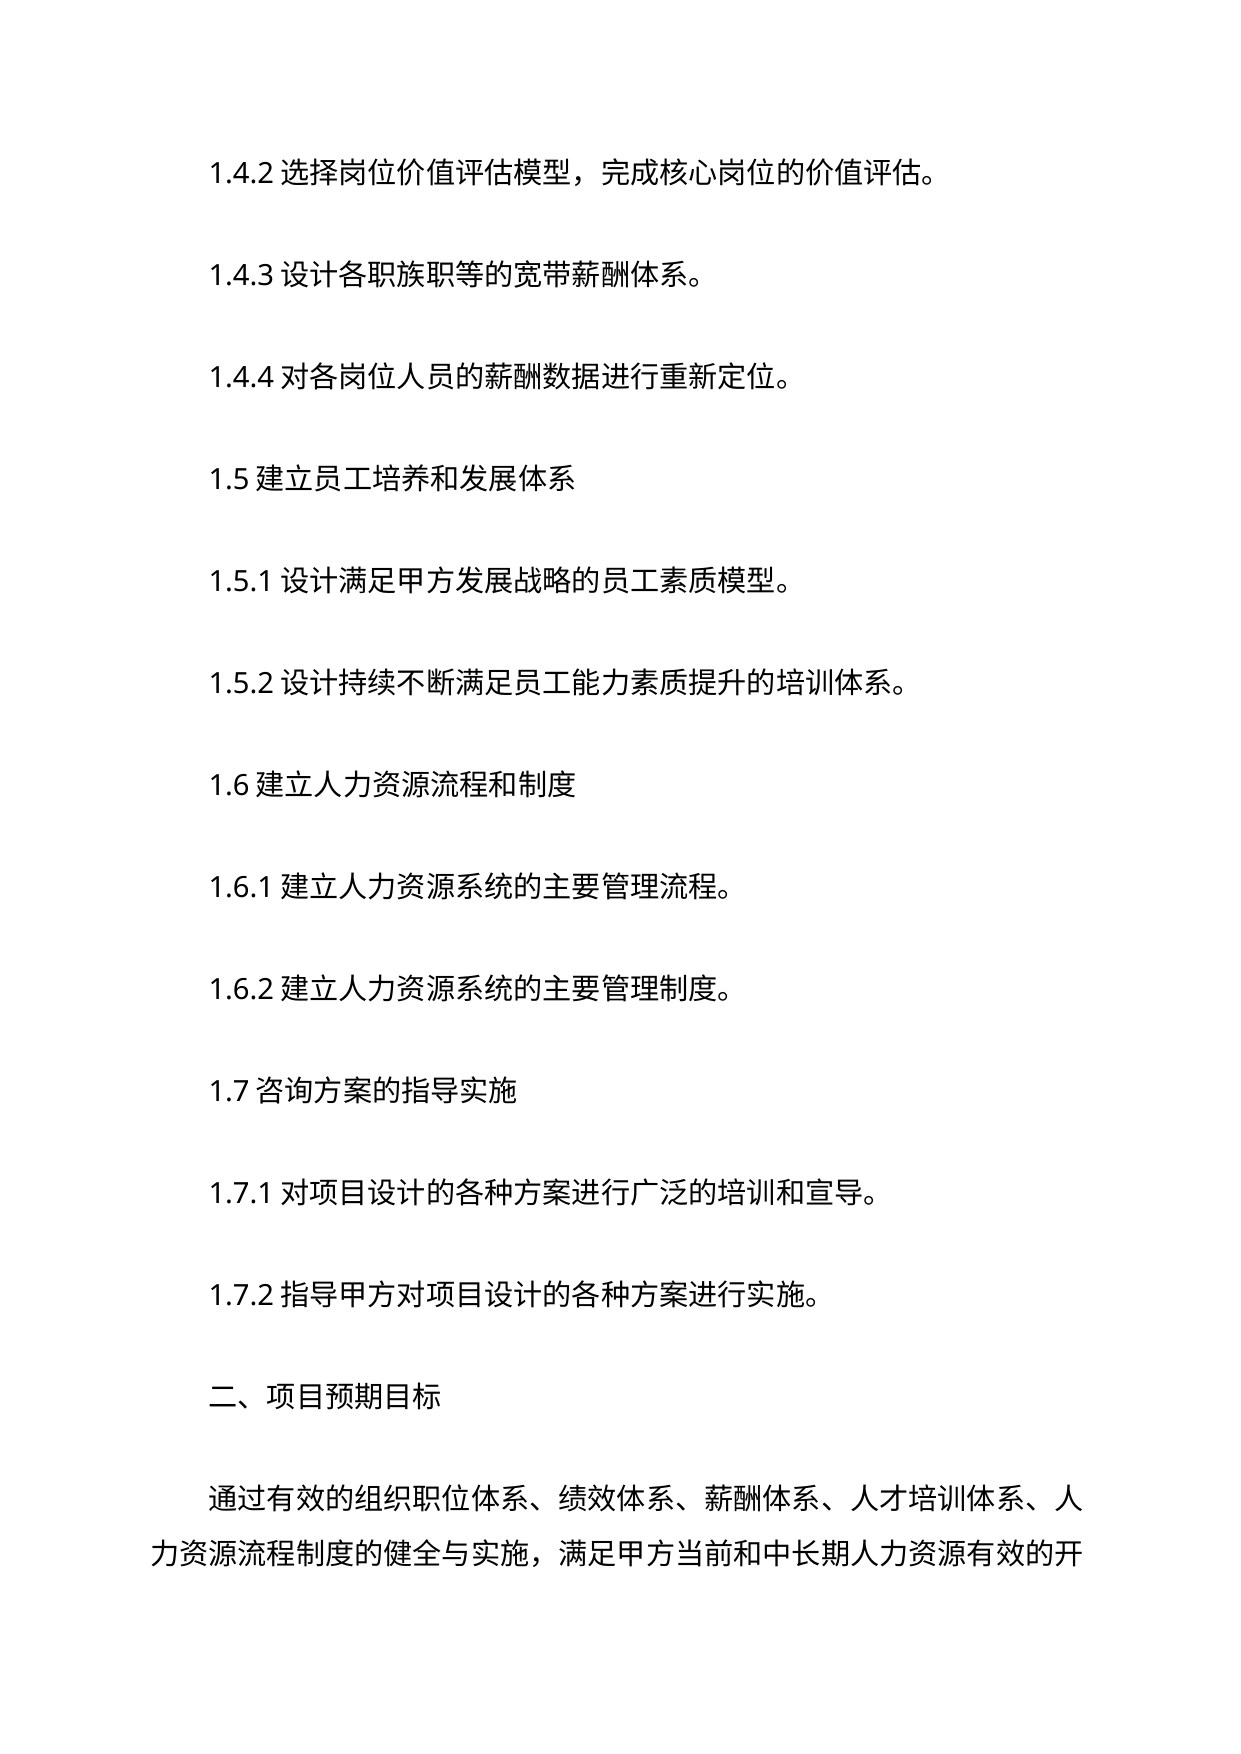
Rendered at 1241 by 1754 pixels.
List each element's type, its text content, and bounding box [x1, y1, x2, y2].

text 1.5.1设计满足甲方发展战略的员工素质模型。 [150, 558, 1090, 600]
text 1.6.2建立人力资源系统的主要管理制度。 [150, 966, 1090, 1008]
text 1.7咨询方案的指导实施 [150, 1068, 1090, 1110]
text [150, 1476, 1090, 1573]
text 1.5.2设计持续不断满足员工能力素质提升的培训体系。 [150, 660, 1090, 702]
text 1.7.1对项目设计的各种方案进行广泛的培训和宣导。 [150, 1170, 1090, 1212]
text 1.6建立人力资源流程和制度 [150, 762, 1090, 804]
text 1.4.2选择岗位价值评估模型，完成核心岗位的价值评估。 [150, 150, 1090, 192]
text 1.4.4对各岗位人员的薪酬数据进行重新定位。 [150, 354, 1090, 396]
text 1.4.3设计各职族职等的宽带薪酬体系。 [150, 252, 1090, 294]
text 二、项目预期目标 [150, 1374, 1090, 1416]
text 1.7.2指导甲方对项目设计的各种方案进行实施。 [150, 1272, 1090, 1314]
text 1.5建立员工培养和发展体系 [150, 456, 1090, 498]
text 1.6.1建立人力资源系统的主要管理流程。 [150, 864, 1090, 906]
